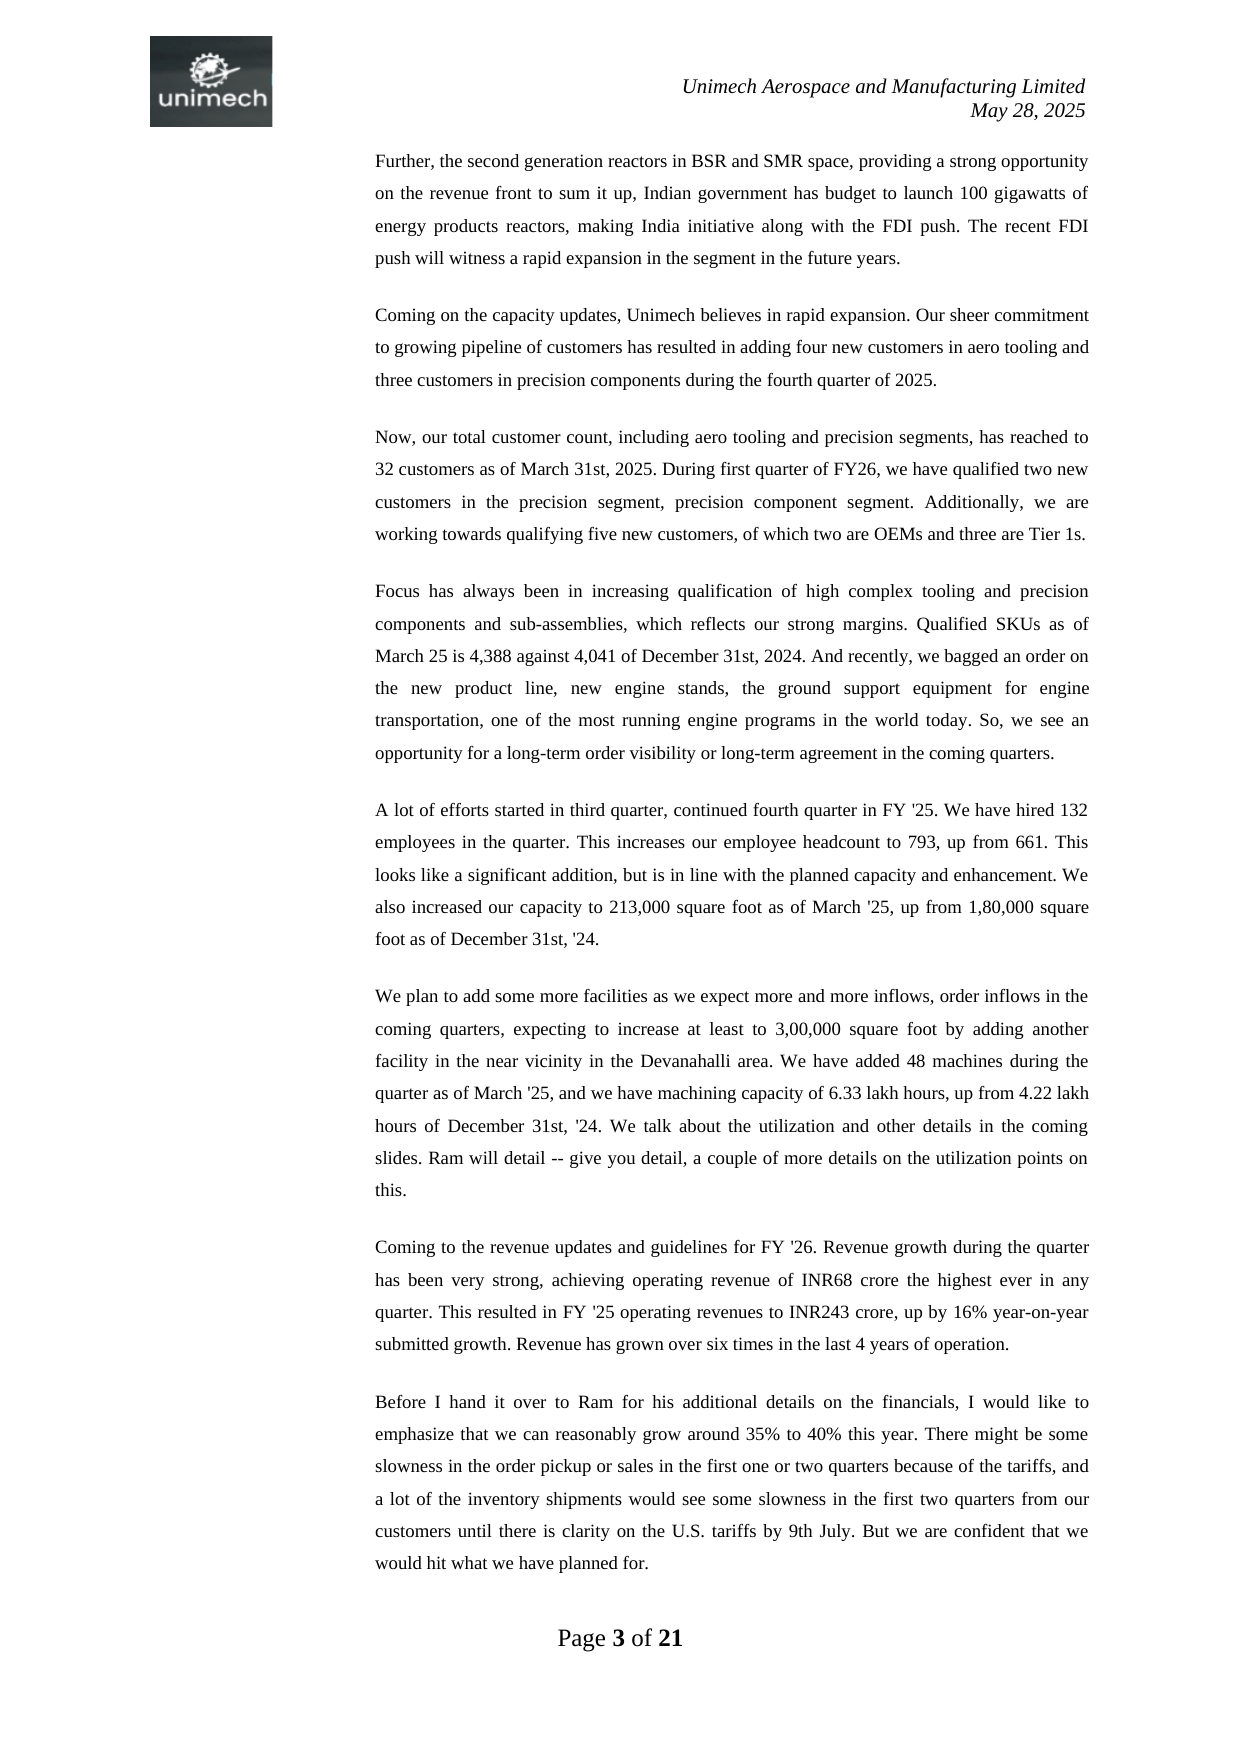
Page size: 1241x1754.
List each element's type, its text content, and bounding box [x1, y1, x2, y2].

text Further, the second generation reactors in BSR and SMR space, providing a strong opportunity on the revenue front to sum it up, Indian government has budget to launch 100 gigawatts of energy products reactors, making India initiative along with the FDI push. The recent FDI push will witness a rapid expansion in the segment in the future years. [375, 150, 1090, 268]
text Now, our total customer count, including aero tooling and precision segments, has reached to 32 customers as of March 31st, 2025. During first quarter of FY26, we have qualified two new customers in the precision segment, precision component segment. Additionally, we are working towards qualifying five new customers, of which two are OEMs and three are Tier 1s. [375, 426, 1090, 544]
text A lot of efforts started in third quarter, continued fourth quarter in FY '25. We have hired 132 employees in the quarter. This increases our employee headcount to 793, up from 661. This looks like a significant addition, but is in line with the planned capacity and enhancement. We also increased our capacity to 213,000 square foot as of March '25, up from 1,80,000 square foot as of December 31st, '24. [375, 799, 1090, 950]
text Coming on the capacity updates, Unimech believes in rapid expansion. Our sheer commitment to growing pipeline of customers has resulted in adding four new customers in aero tooling and three customers in precision components during the fourth quarter of 2025. [375, 304, 1090, 390]
text We plan to add some more facilities as we expect more and more inflows, order inflows in the coming quarters, expecting to increase at least to 3,00,000 square foot by adding another facility in the near vicinity in the Devanahalli area. We have added 48 machines during the quarter as of March '25, and we have machining capacity of 6.33 lakh hours, up from 4.22 lakh hours of December 31st, '24. We talk about the utilization and other details in the coming slides. Ram will detail -- give you detail, a couple of more details on the utilization points on this. [375, 985, 1090, 1201]
text Focus has always been in increasing qualification of high complex tooling and precision components and sub-assemblies, which reflects our strong margins. Qualified SKUs as of March 25 is 4,388 against 4,041 of December 31st, 2024. And recently, we bagged an order on the new product line, new engine stands, the ground support equipment for engine transportation, one of the most running engine programs in the world today. So, we see an opportunity for a long-term order visibility or long-term agreement in the coming quarters. [375, 580, 1090, 763]
text Coming to the revenue updates and guidelines for FY '26. Revenue growth during the quarter has been very strong, achieving operating revenue of INR68 crore the highest ever in any quarter. This resulted in FY '25 operating revenues to INR243 crore, up by 16% year-on-year submitted growth. Revenue has grown over six times in the last 4 years of operation. [375, 1236, 1090, 1355]
text Before I hand it over to Ram for his additional details on the financials, I would like to emphasize that we can reasonably grow around 35% to 40% this year. There might be some slowness in the order pickup or sales in the first one or two quarters because of the tariffs, and a lot of the inventory shipments would see some slowness in the first two quarters from our customers until there is clarity on the U.S. tariffs by 9th July. But we are confident that we would hit what we have planned for. [375, 1391, 1090, 1574]
picture [150, 36, 273, 127]
